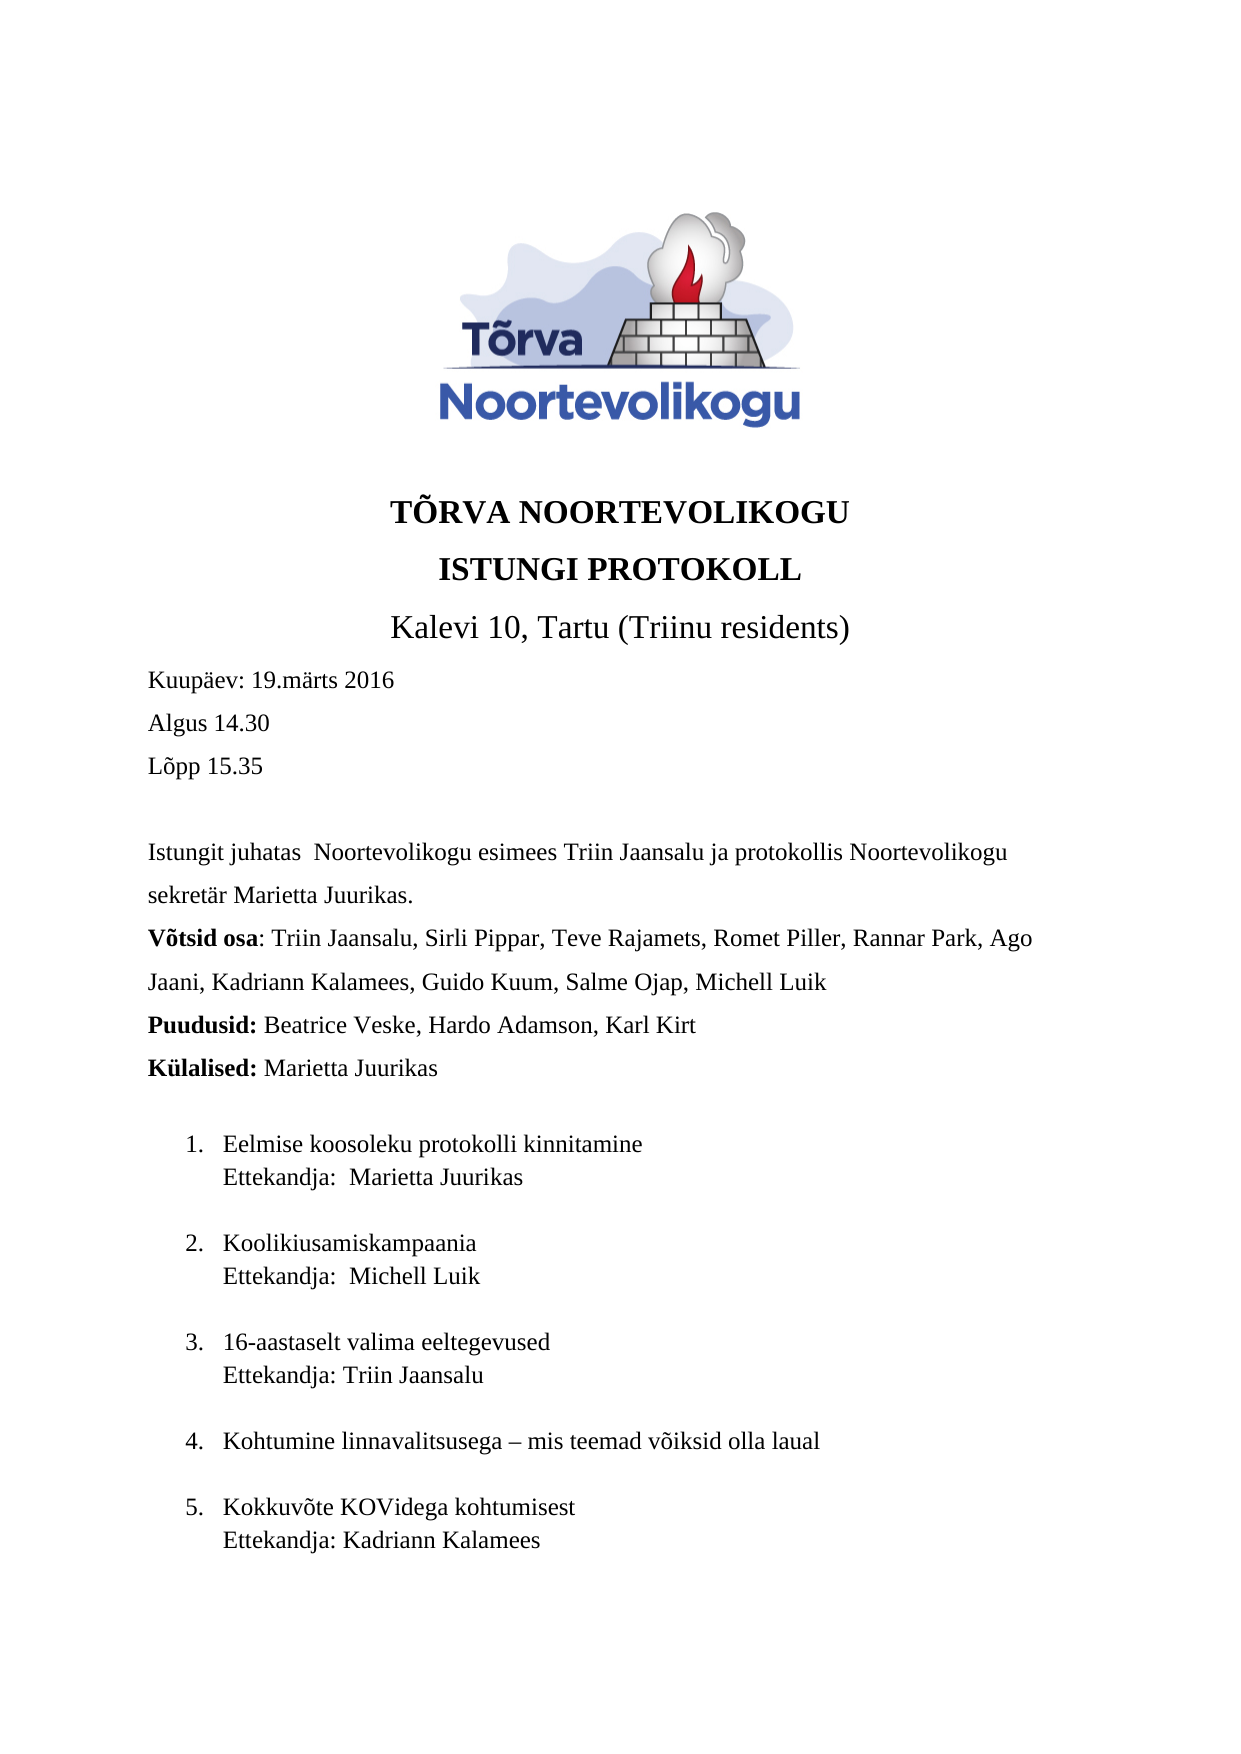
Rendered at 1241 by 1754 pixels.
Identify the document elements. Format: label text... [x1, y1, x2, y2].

list 16-aastaselt valima eeltegevused [185, 1327, 1093, 1356]
text Lõpp 15.35 [148, 751, 1093, 780]
list Kohtumine linnavalitsusega – mis teemad võiksid olla laual [185, 1426, 1093, 1455]
text TÕRVA NOORTEVOLIKOGU [148, 492, 1093, 531]
text ISTUNGI PROTOKOLL [148, 550, 1093, 588]
text Istungit juhatas Noortevolikogu esimees Triin Jaansalu ja protokollis Noortevolikogu sekretär Marietta Juurikas. [148, 837, 1093, 909]
text Puudusid: Beatrice Veske, Hardo Adamson, Karl Kirt [148, 1010, 1093, 1038]
text Kuupäev: 19.märts 2016 [148, 665, 1093, 693]
text Algus 14.30 [148, 708, 1093, 737]
text Võtsid osa: Triin Jaansalu, Sirli Pippar, Teve Rajamets, Romet Piller, Rannar Park, Ago Jaani, Kadriann Kalamees, Guido Kuum, Salme Ojap, Michell Luik [148, 923, 1093, 995]
text Ettekandja: Kadriann Kalamees [223, 1525, 1093, 1554]
list Eelmise koosoleku protokolli kinnitamine [185, 1129, 1093, 1158]
list Kokkuvõte KOVidega kohtumisest [185, 1492, 1093, 1521]
text Ettekandja: Michell Luik [223, 1261, 1093, 1290]
text Külalised: Marietta Juurikas [148, 1053, 1093, 1082]
list Koolikiusamiskampaania [185, 1228, 1093, 1257]
text Ettekandja: Triin Jaansalu [223, 1360, 1093, 1389]
text Kalevi 10, Tartu (Triinu residents) [148, 607, 1093, 646]
picture [419, 180, 821, 464]
text Ettekandja: Marietta Juurikas [223, 1162, 1093, 1191]
